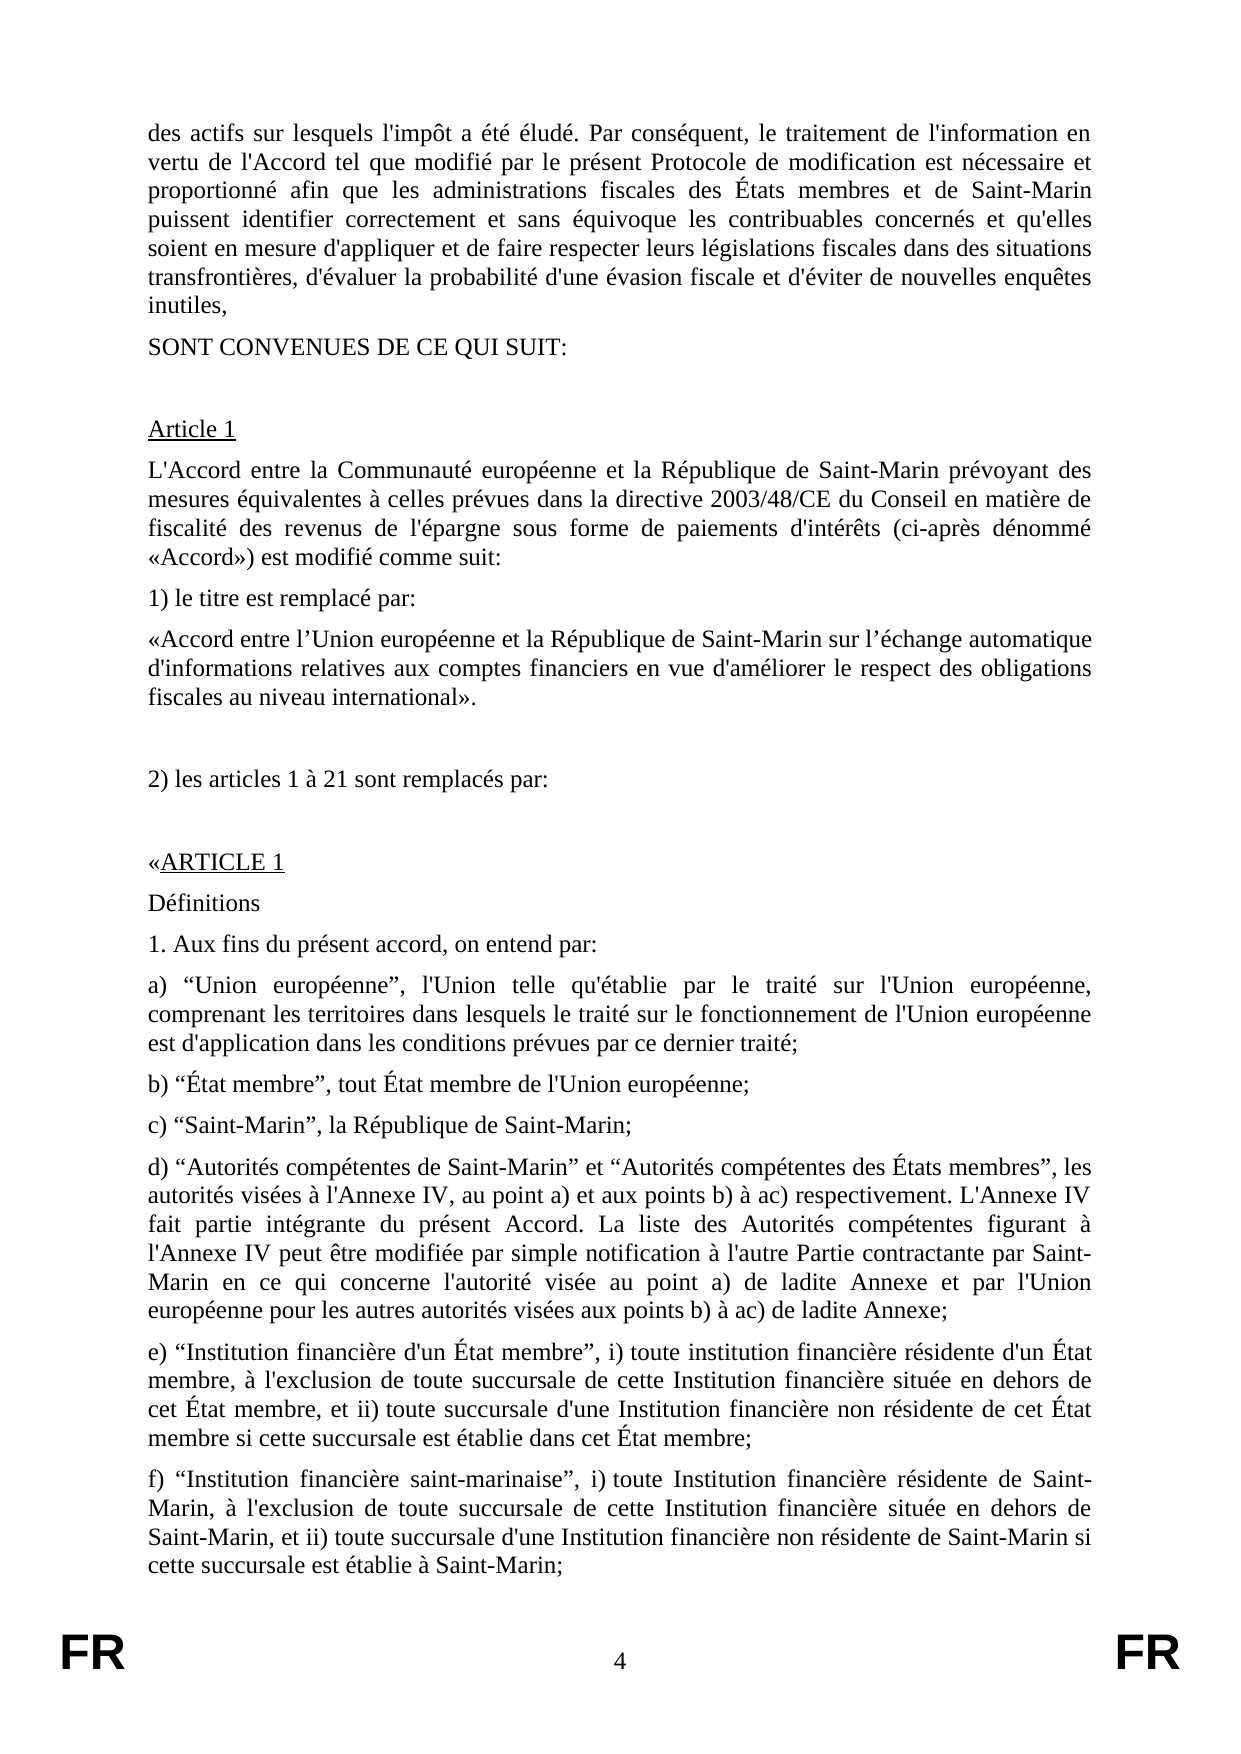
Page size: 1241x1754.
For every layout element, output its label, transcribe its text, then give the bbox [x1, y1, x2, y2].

text Article 1 [148, 414, 1093, 443]
text e) “Institution financière d'un État membre”, i) toute institution financière résidente d'un État membre, à l'exclusion de toute succursale de cette Institution financière située en dehors de cet État membre, et ii) toute succursale d'une Institution financière non résidente de cet État membre si cette succursale est établie dans cet État membre; [148, 1337, 1093, 1452]
text 1. Aux fins du présent accord, on entend par: [148, 929, 1093, 958]
text «Accord entre l’Union européenne et la République de Saint-Marin sur l’échange automatique d'informations relatives aux comptes financiers en vue d'améliorer le respect des obligations fiscales au niveau international». [148, 624, 1093, 711]
text c) “Saint-Marin”, la République de Saint-Marin; [148, 1111, 1093, 1139]
text L'Accord entre la Communauté européenne et la République de Saint-Marin prévoyant des mesures équivalentes à celles prévues dans la directive 2003/48/CE du Conseil en matière de fiscalité des revenus de l'épargne sous forme de paiements d'intérêts (ci-après dénommé «Accord») est modifié comme suit: [148, 456, 1093, 571]
text d) “Autorités compétentes de Saint-Marin” et “Autorités compétentes des États membres”, les autorités visées à l'Annexe IV, au point a) et aux points b) à ac) respectivement. L'Annexe IV fait partie intégrante du présent Accord. La liste des Autorités compétentes figurant à l'Annexe IV peut être modifiée par simple notification à l'autre Partie contractante par Saint-Marin en ce qui concerne l'autorité visée au point a) de ladite Annexe et par l'Union européenne pour les autres autorités visées aux points b) à ac) de ladite Annexe; [148, 1152, 1093, 1324]
text Définitions [148, 888, 1093, 917]
text f) “Institution financière saint-marinaise”, i) toute Institution financière résidente de Saint-Marin, à l'exclusion de toute succursale de cette Institution financière située en dehors de Saint-Marin, et ii) toute succursale d'une Institution financière non résidente de Saint-Marin si cette succursale est établie à Saint-Marin; [148, 1464, 1093, 1579]
text «ARTICLE 1 [148, 847, 1093, 876]
text 1) le titre est remplacé par: [148, 583, 1093, 612]
text SONT CONVENUES DE CE QUI SUIT: [148, 332, 1093, 361]
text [148, 118, 1093, 319]
text 2) les articles 1 à 21 sont remplacés par: [148, 764, 1093, 793]
text b) “État membre”, tout État membre de l'Union européenne; [148, 1069, 1093, 1098]
text a) “Union européenne”, l'Union telle qu'établie par le traité sur l'Union européenne, comprenant les territoires dans lesquels le traité sur le fonctionnement de l'Union européenne est d'application dans les conditions prévues par ce dernier traité; [148, 971, 1093, 1057]
